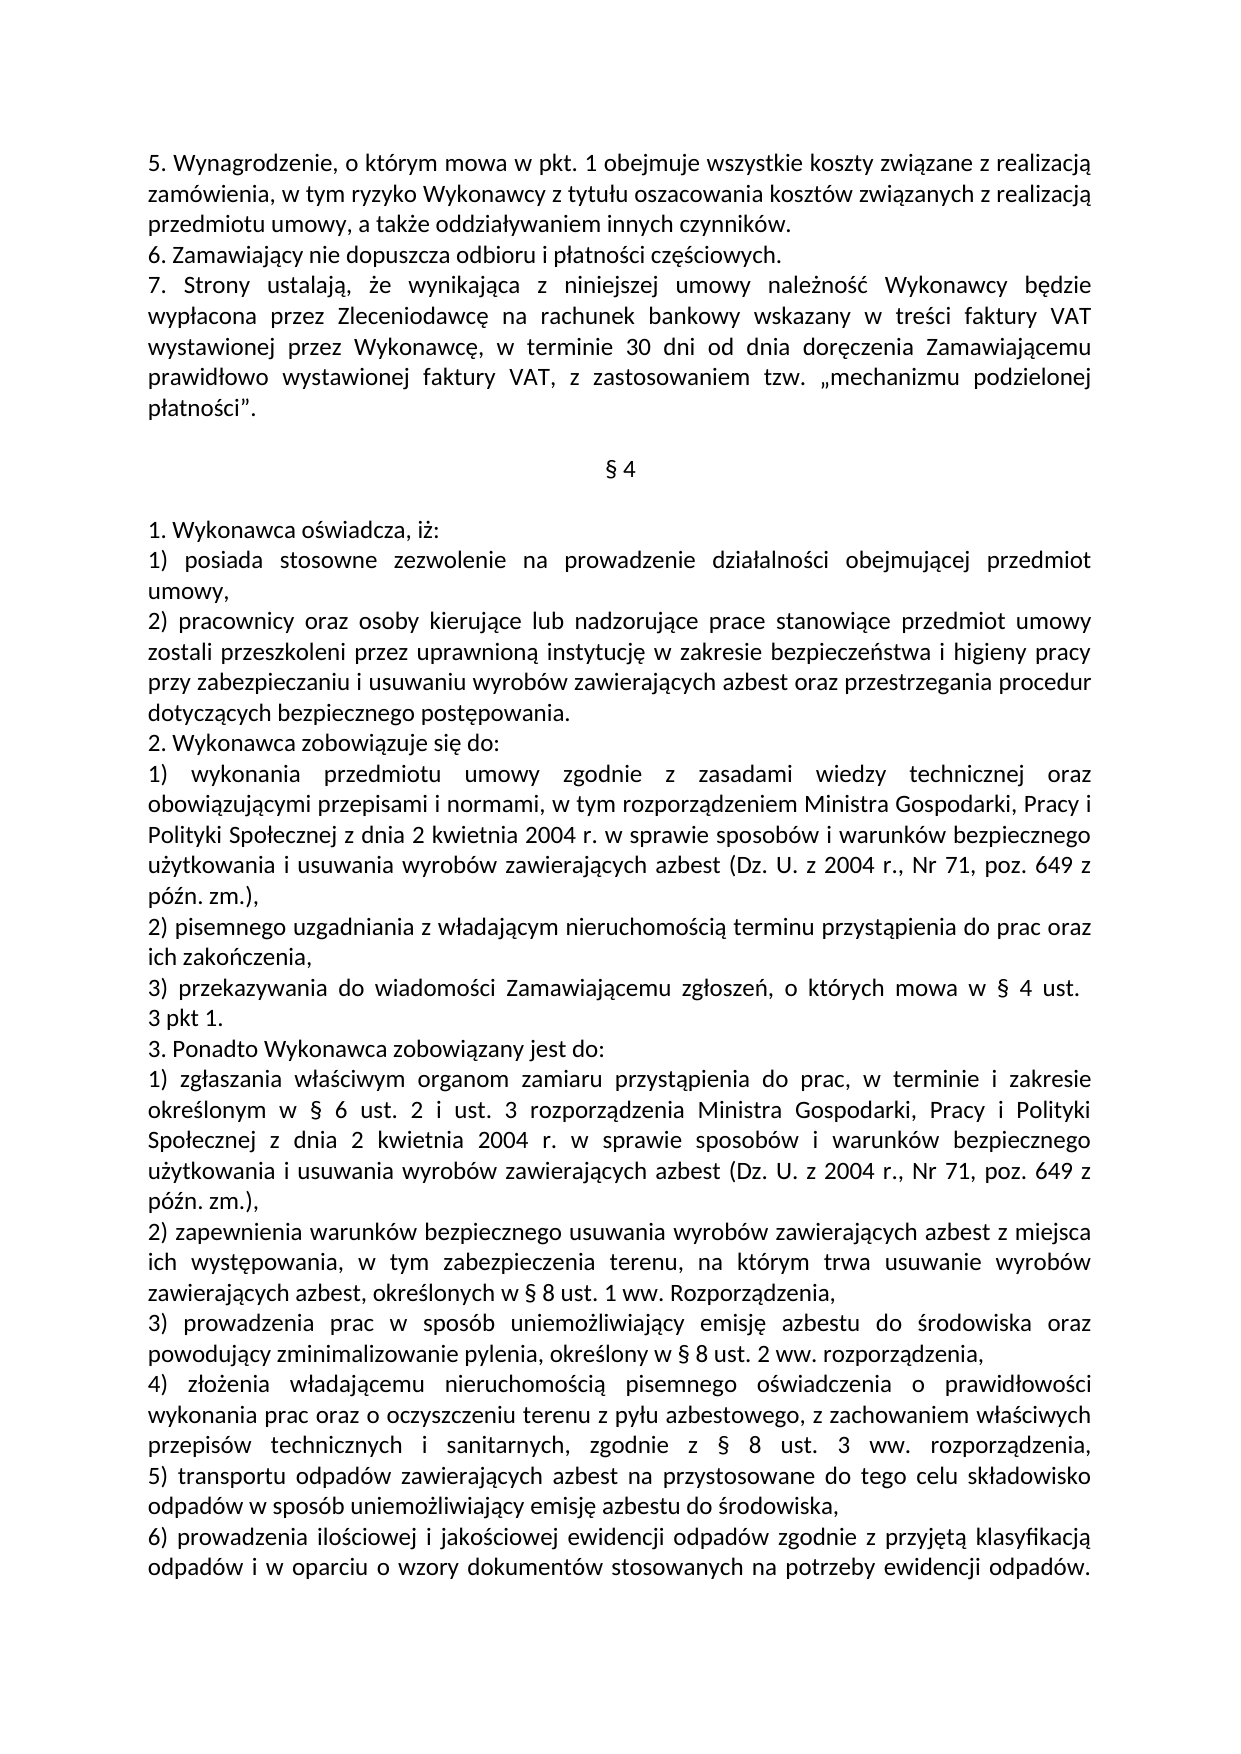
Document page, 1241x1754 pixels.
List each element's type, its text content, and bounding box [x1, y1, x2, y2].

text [148, 148, 1093, 239]
text 3) prowadzenia prac w sposób uniemożliwiający emisję azbestu do środowiska oraz powodujący zminimalizowanie pylenia, określony w § 8 ust. 2 ww. rozporządzenia, [148, 1307, 1093, 1368]
text 2) zapewnienia warunków bezpiecznego usuwania wyrobów zawierających azbest z miejsca ich występowania, w tym zabezpieczenia terenu, na którym trwa usuwanie wyrobów zawierających azbest, określonych w § 8 ust. 1 ww. Rozporządzenia, [148, 1216, 1093, 1307]
text 7. Strony ustalają, że wynikająca z niniejszej umowy należność Wykonawcy będzie wypłacona przez Zleceniodawcę na rachunek bankowy wskazany w treści faktury VAT wystawionej przez Wykonawcę, w terminie 30 dni od dnia doręczenia Zamawiającemu prawidłowo wystawionej faktury VAT, z zastosowaniem tzw. „mechanizmu podzielonej płatności”. [148, 270, 1093, 422]
text 3. Ponadto Wykonawca zobowiązany jest do: [148, 1033, 1093, 1063]
text 6. Zamawiający nie dopuszcza odbioru i płatności częściowych. [148, 239, 1093, 270]
text 4) złożenia władającemu nieruchomością pisemnego oświadczenia o prawidłowości wykonania prac oraz o oczyszczeniu terenu z pyłu azbestowego, z zachowaniem właściwych przepisów technicznych i sanitarnych, zgodnie z § 8 ust. 3 ww. rozporządzenia, 5) transportu odpadów zawierających azbest na przystosowane do tego celu składowisko odpadów w sposób uniemożliwiający emisję azbestu do środowiska, [148, 1368, 1093, 1521]
text 3) przekazywania do wiadomości Zamawiającemu zgłoszeń, o których mowa w § 4 ust. 3 pkt 1. [148, 972, 1093, 1033]
text § 4 [148, 422, 1093, 483]
text 1. Wykonawca oświadcza, iż: [148, 483, 1093, 544]
text 1) posiada stosowne zezwolenie na prowadzenie działalności obejmującej przedmiot umowy, 2) pracownicy oraz osoby kierujące lub nadzorujące prace stanowiące przedmiot umowy zostali przeszkoleni przez uprawnioną instytucję w zakresie bezpieczeństwa i higieny pracy przy zabezpieczaniu i usuwaniu wyrobów zawierających azbest oraz przestrzegania procedur dotyczących bezpiecznego postępowania. [148, 544, 1093, 727]
text 1) wykonania przedmiotu umowy zgodnie z zasadami wiedzy technicznej oraz obowiązującymi przepisami i normami, w tym rozporządzeniem Ministra Gospodarki, Pracy i Polityki Społecznej z dnia 2 kwietnia 2004 r. w sprawie sposobów i warunków bezpiecznego użytkowania i usuwania wyrobów zawierających azbest (Dz. U. z 2004 r., Nr 71, poz. 649 z późn. zm.), [148, 758, 1093, 911]
text 2. Wykonawca zobowiązuje się do: [148, 727, 1093, 758]
text 2) pisemnego uzgadniania z władającym nieruchomością terminu przystąpienia do prac oraz ich zakończenia, [148, 911, 1093, 972]
text 1) zgłaszania właściwym organom zamiaru przystąpienia do prac, w terminie i zakresie określonym w § 6 ust. 2 i ust. 3 rozporządzenia Ministra Gospodarki, Pracy i Polityki Społecznej z dnia 2 kwietnia 2004 r. w sprawie sposobów i warunków bezpiecznego użytkowania i usuwania wyrobów zawierających azbest (Dz. U. z 2004 r., Nr 71, poz. 649 z późn. zm.), [148, 1063, 1093, 1216]
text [148, 1521, 1093, 1582]
